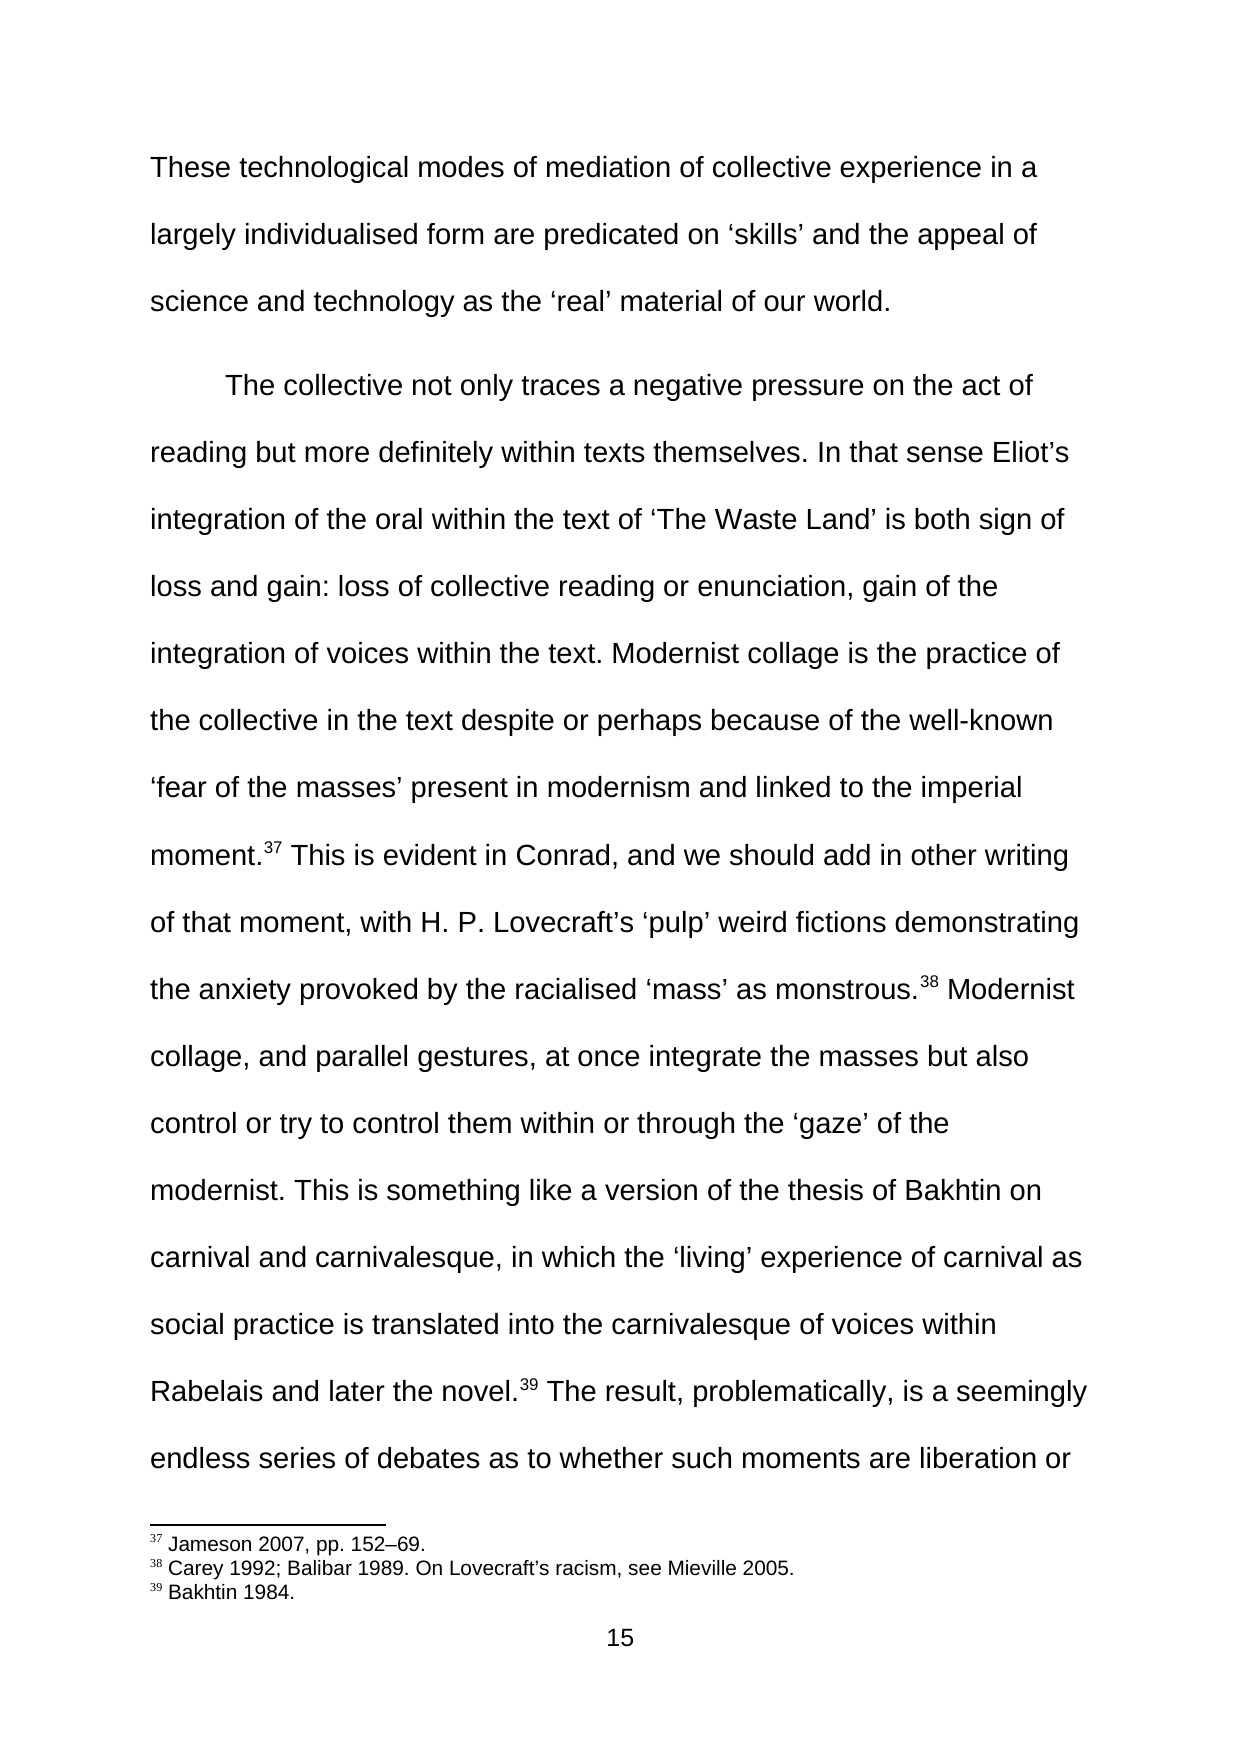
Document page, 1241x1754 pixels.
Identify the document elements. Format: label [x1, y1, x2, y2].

text [150, 368, 1090, 1475]
text [150, 150, 1090, 318]
